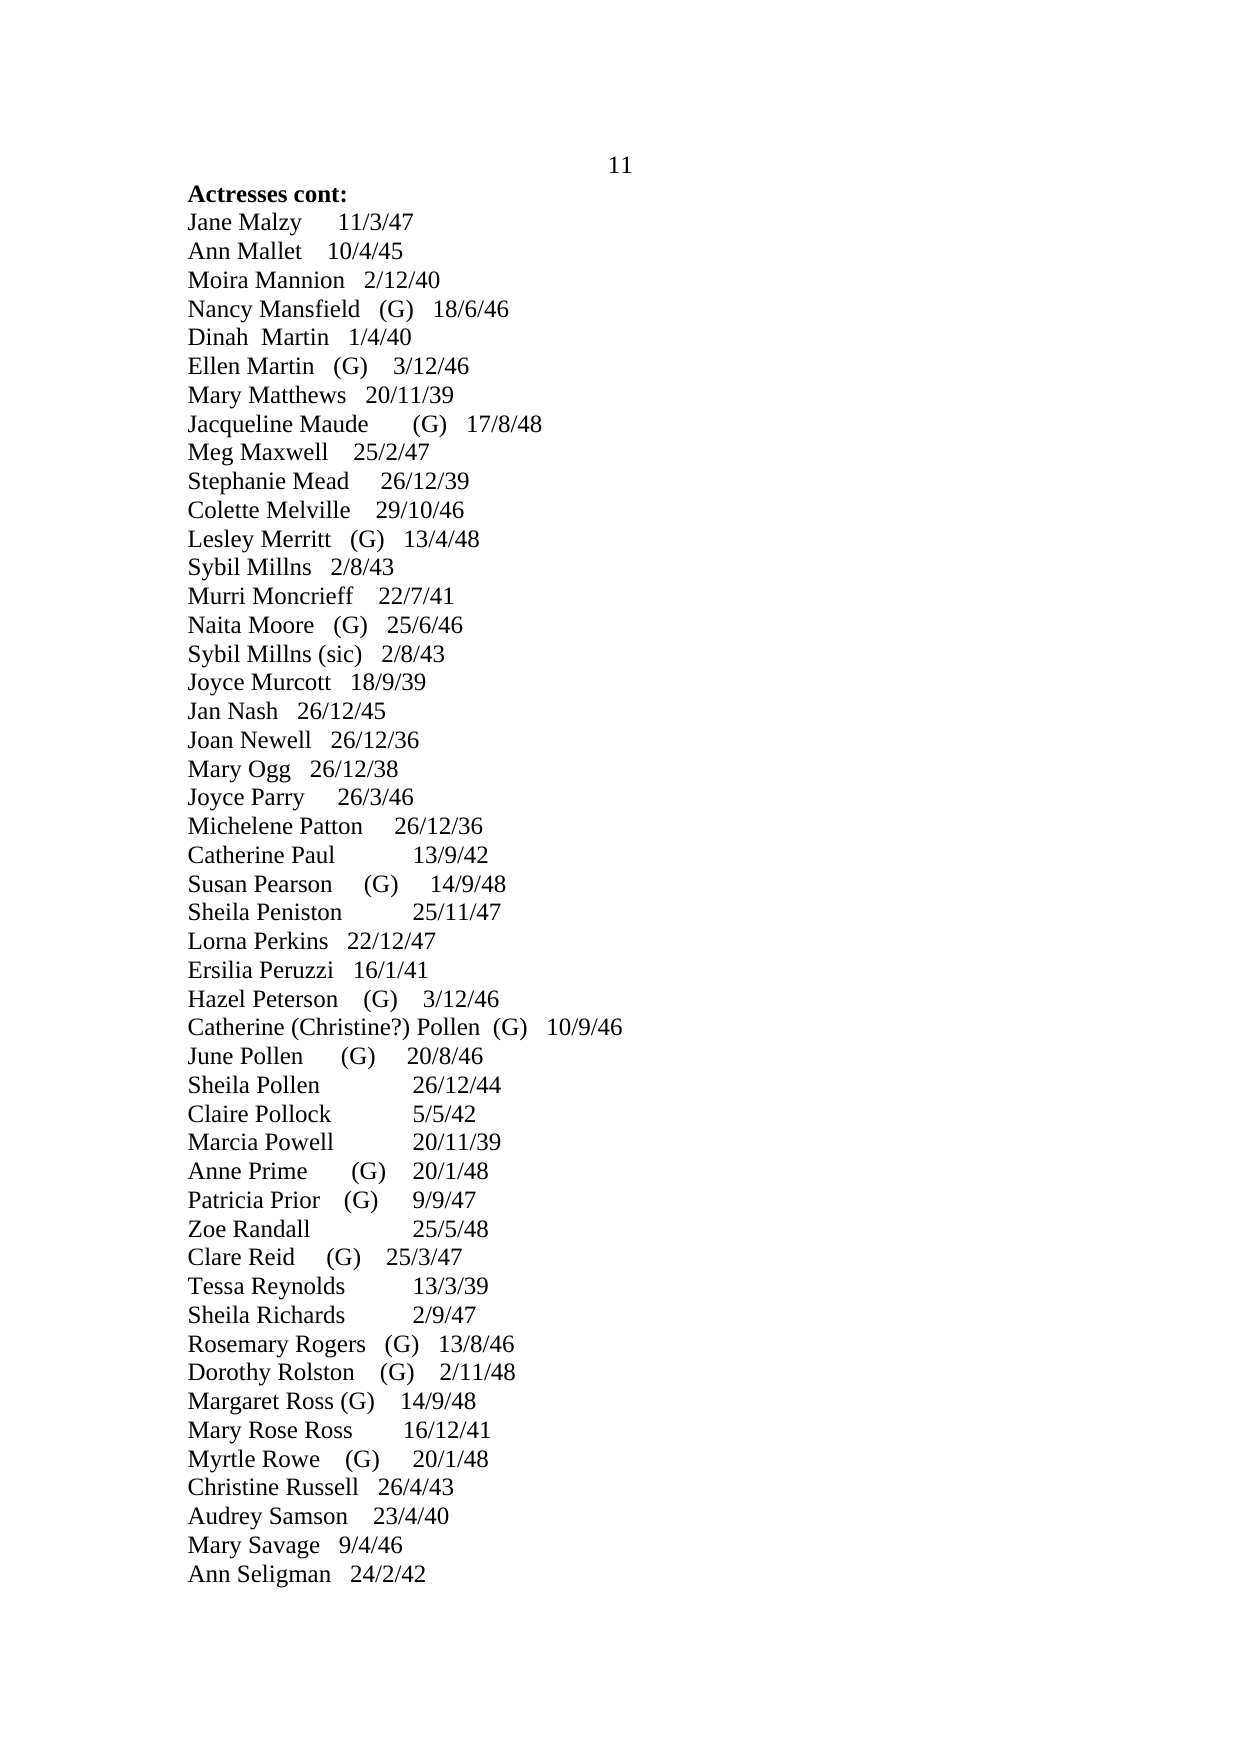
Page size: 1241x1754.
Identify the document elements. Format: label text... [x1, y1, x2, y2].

text Michelene Patton 26/12/36 [187, 811, 1053, 840]
text Clare Reid (G) 25/3/47 Tessa Reynolds 13/3/39 [187, 1242, 1053, 1300]
text Dorothy Rolston (G) 2/11/48 [187, 1357, 1053, 1386]
text Moira Mannion 2/12/40 [187, 265, 1053, 294]
text Murri Moncrieff 22/7/41 [187, 581, 1053, 610]
text Joyce Murcott 18/9/39 [187, 667, 1053, 696]
text June Pollen (G) 20/8/46 [187, 1041, 1053, 1070]
text Sheila Pollen 26/12/44 [187, 1070, 1053, 1099]
text Marcia Powell 20/11/39 [187, 1127, 1053, 1156]
text Sybil Millns 2/8/43 [187, 552, 1053, 581]
text Margaret Ross (G) 14/9/48 [187, 1386, 1053, 1415]
text Catherine (Christine?) Pollen (G) 10/9/46 [187, 1012, 1053, 1041]
text Colette Melville 29/10/46 [187, 495, 1053, 524]
text Naita Moore (G) 25/6/46 [187, 610, 1053, 639]
text Ersilia Peruzzi 16/1/41 [187, 955, 1053, 984]
text Sheila Peniston 25/11/47 [187, 897, 1053, 926]
text Mary Ogg 26/12/38 [187, 754, 1053, 782]
text Ann Seligman 24/2/42 [187, 1559, 1053, 1587]
text Patricia Prior (G) 9/9/47 [187, 1185, 1053, 1214]
text Joan Newell 26/12/36 [187, 725, 1053, 754]
text Joyce Parry 26/3/46 [187, 782, 1053, 811]
text Ellen Martin (G) 3/12/46 [187, 351, 1053, 380]
text Audrey Samson 23/4/40 [187, 1501, 1053, 1530]
text Sheila Richards 2/9/47 [187, 1300, 1053, 1329]
text Rosemary Rogers (G) 13/8/46 [187, 1329, 1053, 1357]
text Mary Rose Ross 16/12/41 [187, 1415, 1053, 1444]
text Ann Mallet 10/4/45 [187, 236, 1053, 265]
text Jane Malzy 11/3/47 [187, 207, 1053, 236]
text Jacqueline Maude (G) 17/8/48 [187, 409, 1053, 437]
text Nancy Mansfield (G) 18/6/46 [187, 294, 1053, 322]
text Actresses cont: [187, 179, 1053, 207]
text Zoe Randall 25/5/48 [187, 1214, 1053, 1242]
text Mary Savage 9/4/46 [187, 1530, 1053, 1559]
text Claire Pollock 5/5/42 [187, 1099, 1053, 1127]
text Meg Maxwell 25/2/47 [187, 437, 1053, 466]
text 11 [187, 150, 1053, 179]
text Mary Matthews 20/11/39 [187, 380, 1053, 409]
text Lesley Merritt (G) 13/4/48 [187, 524, 1053, 552]
text Jan Nash 26/12/45 [187, 696, 1053, 725]
text Susan Pearson (G) 14/9/48 [187, 869, 1053, 897]
text Lorna Perkins 22/12/47 [187, 926, 1053, 955]
text Sybil Millns (sic) 2/8/43 [187, 639, 1053, 667]
text Dinah Martin 1/4/40 [187, 322, 1053, 351]
text Stephanie Mead 26/12/39 [187, 466, 1053, 495]
text Hazel Peterson (G) 3/12/46 [187, 984, 1053, 1012]
text Myrtle Rowe (G) 20/1/48 [187, 1444, 1053, 1472]
text Catherine Paul 13/9/42 [187, 840, 1053, 869]
text Anne Prime (G) 20/1/48 [187, 1156, 1053, 1185]
text Christine Russell 26/4/43 [187, 1472, 1053, 1501]
